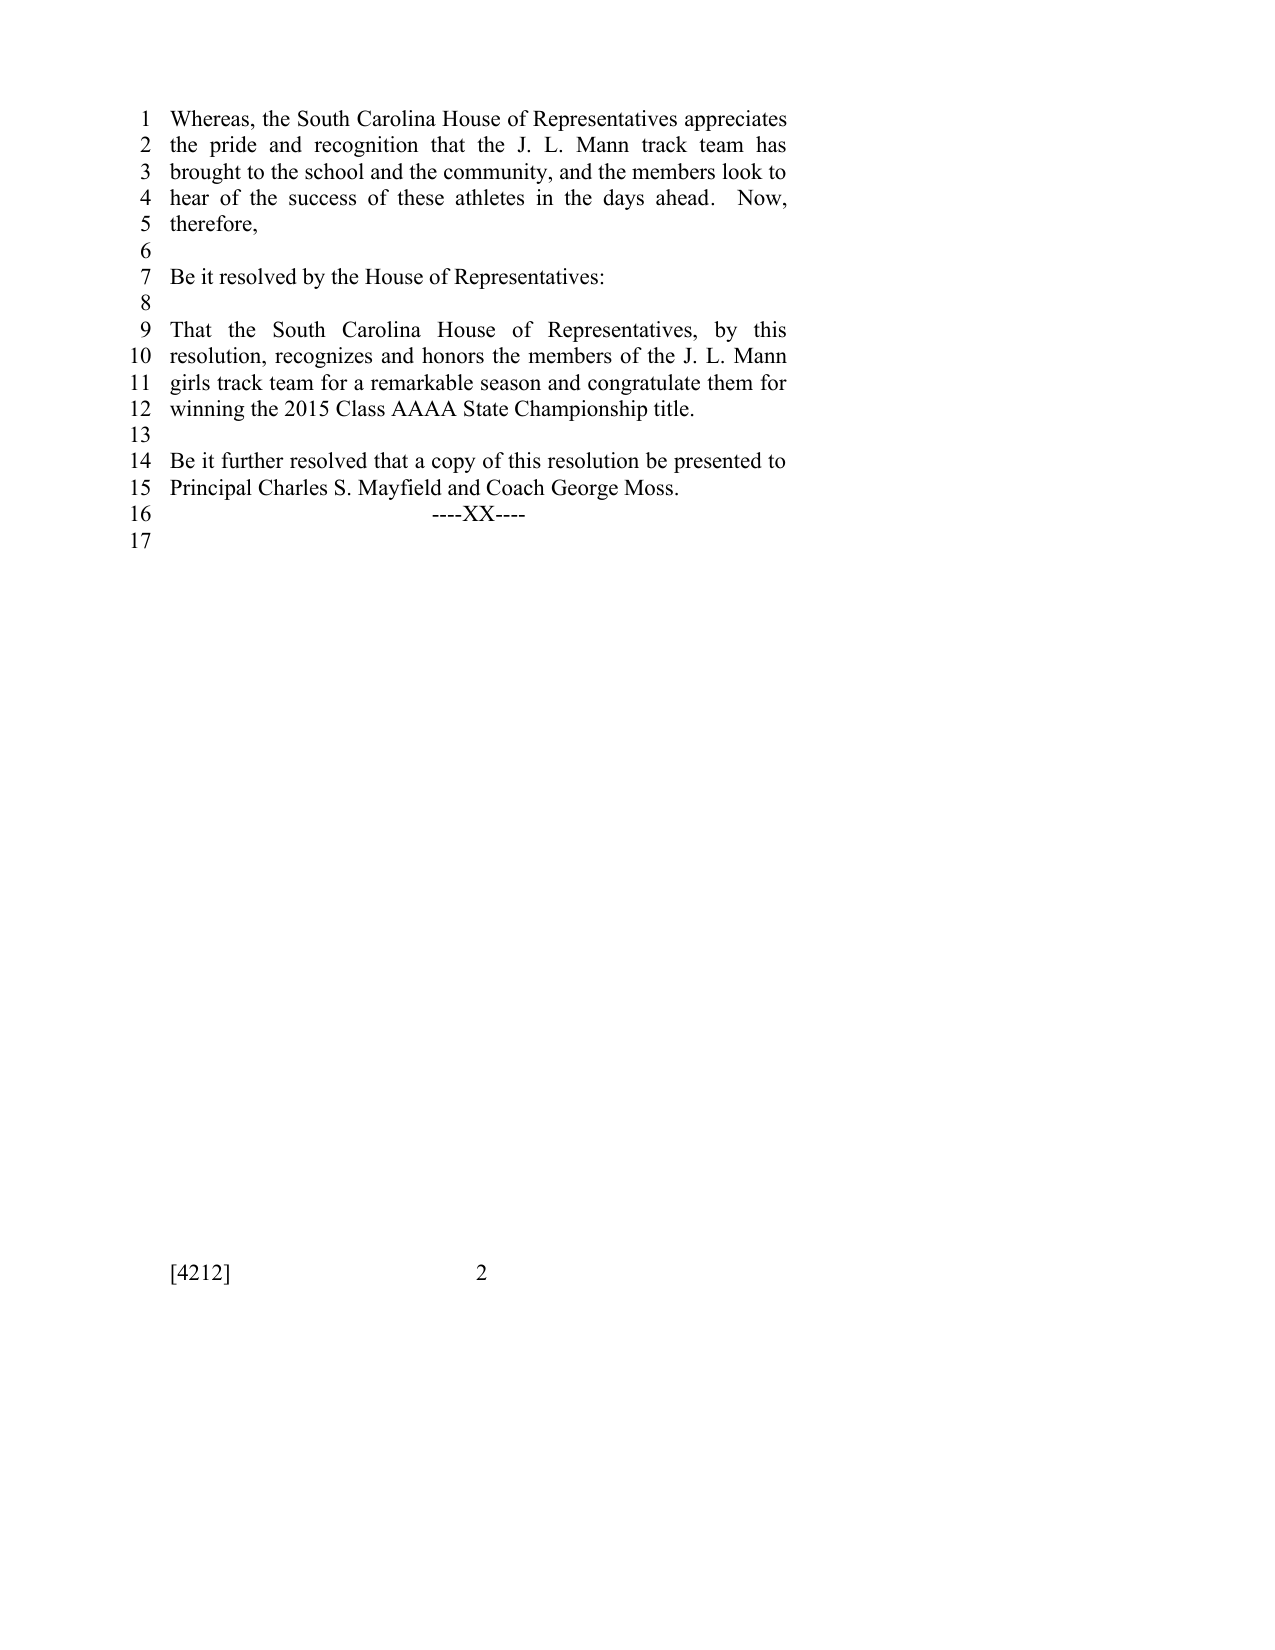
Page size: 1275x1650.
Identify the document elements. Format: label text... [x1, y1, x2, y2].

text ----XX---- [169, 500, 787, 527]
text Be it resolved by the House of Representatives: [169, 263, 787, 289]
text Whereas, the South Carolina House of Representatives appreciates the pride and recognition that the J. L. Mann track team has brought to the school and the community, and the members look to hear of the success of these athletes in the days ahead. Now, therefore, [169, 105, 787, 237]
text Be it further resolved that a copy of this resolution be presented to Principal Charles S. Mayfield and Coach George Moss. [169, 448, 787, 500]
text That the South Carolina House of Representatives, by this resolution, recognizes and honors the members of the J. L. Mann girls track team for a remarkable season and congratulate them for winning the 2015 Class AAAA State Championship title. [169, 316, 787, 421]
